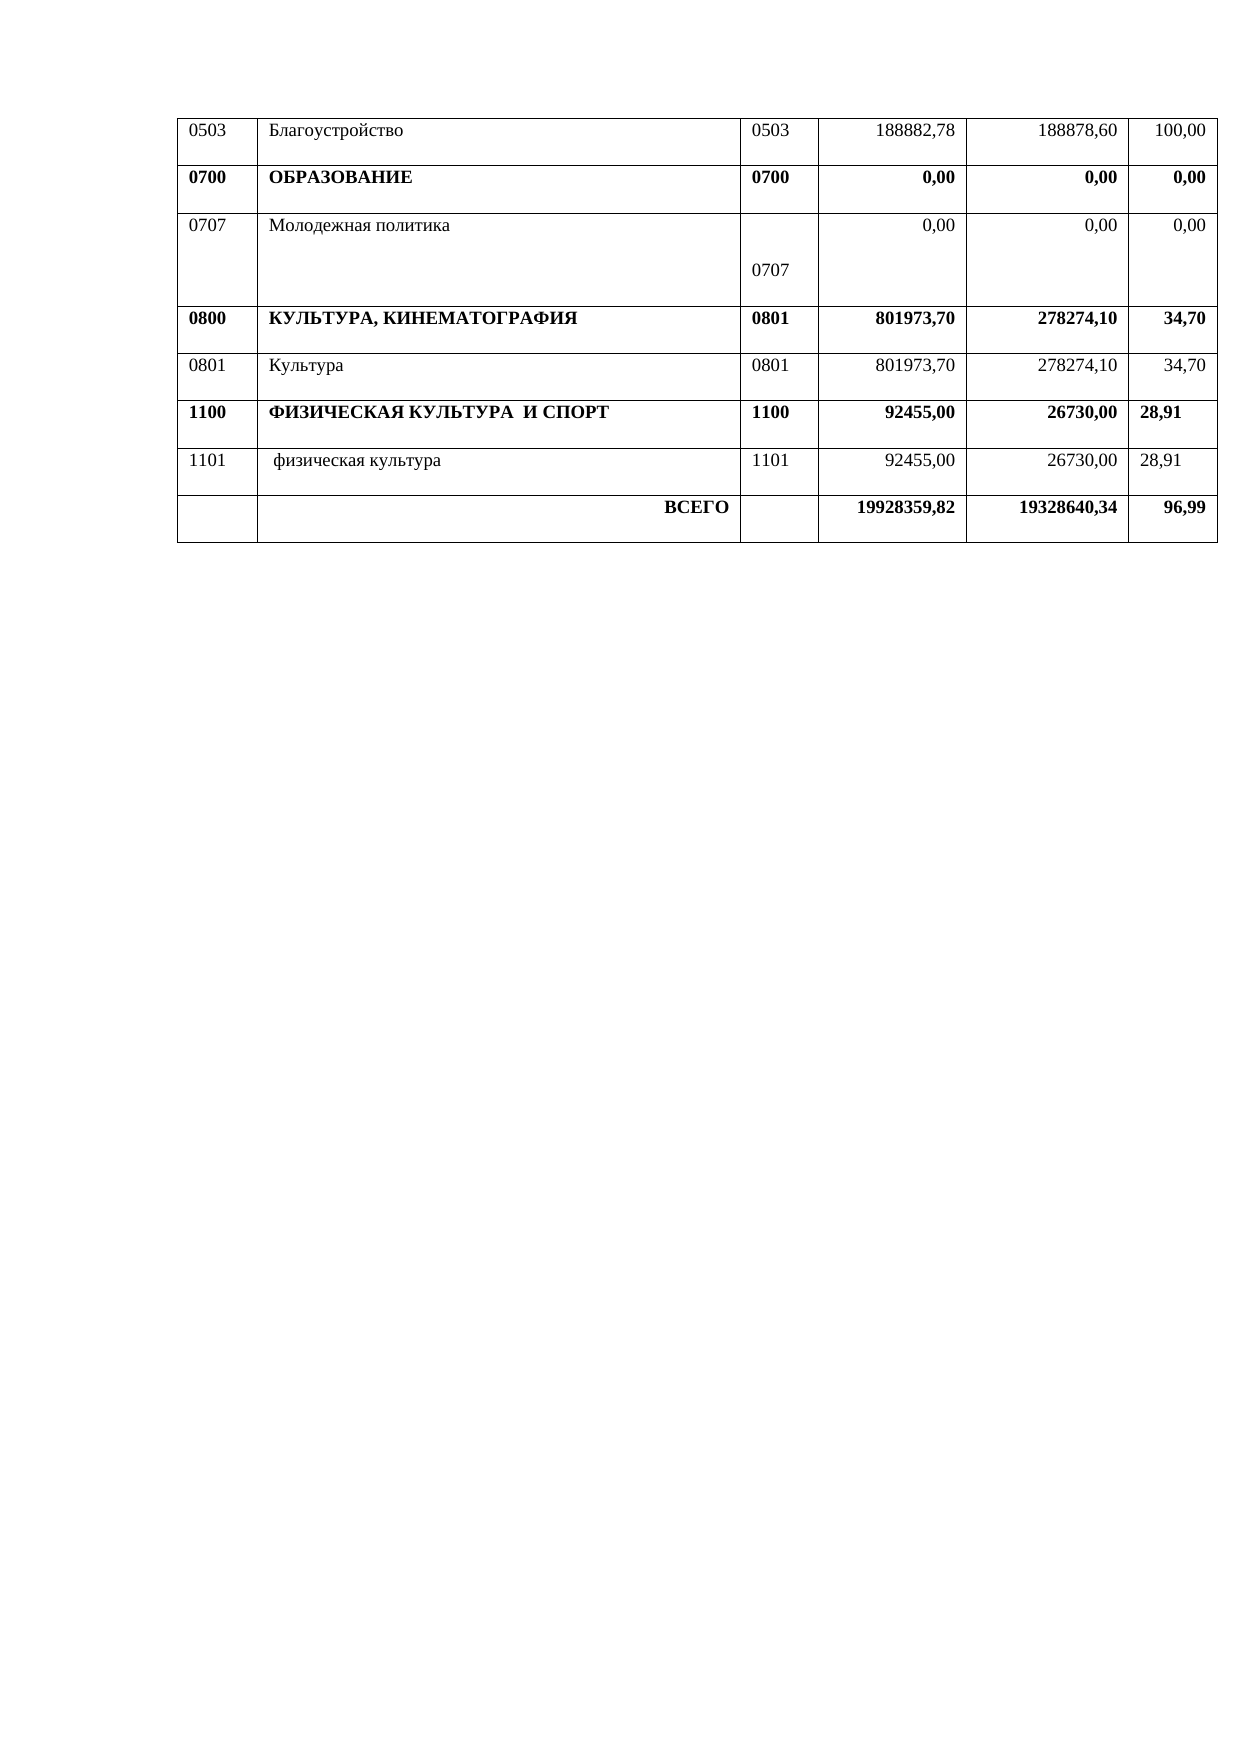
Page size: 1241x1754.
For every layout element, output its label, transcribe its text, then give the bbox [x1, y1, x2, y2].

table_cell 801973,70 [819, 354, 966, 400]
table_cell ВСЕГО [258, 496, 740, 542]
table_cell 1101 [178, 449, 257, 495]
table_cell Культура [258, 354, 740, 400]
table_cell Молодежная политика [258, 214, 740, 306]
table_cell 0,00 [1129, 214, 1217, 306]
table_cell 0801 [178, 354, 257, 400]
table_cell 0700 [178, 166, 257, 213]
table_cell 0503 [178, 119, 257, 165]
table_cell 188882,78 [819, 119, 966, 165]
table_cell 188878,60 [967, 119, 1128, 165]
table_cell 0800 [178, 307, 257, 353]
table_cell 26730,00 [967, 449, 1128, 495]
table_cell 0,00 [819, 166, 966, 213]
table_cell 34,70 [1129, 307, 1217, 353]
table_cell 0,00 [967, 166, 1128, 213]
table_cell 0700 [741, 166, 818, 213]
table_cell 28,91 [1129, 449, 1217, 495]
table_cell 1101 [741, 449, 818, 495]
table_cell 1100 [178, 401, 257, 447]
table_cell 801973,70 [819, 307, 966, 353]
table_cell 0707 [178, 214, 257, 306]
table_cell ОБРАЗОВАНИЕ [258, 166, 740, 213]
table_cell 1100 [741, 401, 818, 447]
table_cell 278274,10 [967, 307, 1128, 353]
table_cell [178, 496, 257, 542]
table_cell 96,99 [1129, 496, 1217, 542]
table_cell 34,70 [1129, 354, 1217, 400]
table_cell 278274,10 [967, 354, 1128, 400]
table_cell 92455,00 [819, 401, 966, 447]
table_cell Благоустройство [258, 119, 740, 165]
table_cell 26730,00 [967, 401, 1128, 447]
table_cell 19328640,34 [967, 496, 1128, 542]
table_cell [741, 496, 818, 542]
table_cell 0,00 [967, 214, 1128, 306]
table_cell КУЛЬТУРА, КИНЕМАТОГРАФИЯ [258, 307, 740, 353]
table_cell 28,91 [1129, 401, 1217, 447]
table_cell 0801 [741, 307, 818, 353]
table_cell 19928359,82 [819, 496, 966, 542]
table_cell 0801 [741, 354, 818, 400]
table_cell 0,00 [1129, 166, 1217, 213]
table_cell 0707 [741, 214, 818, 306]
table_cell физическая культура [258, 449, 740, 495]
table_cell ФИЗИЧЕСКАЯ КУЛЬТУРА И СПОРТ [258, 401, 740, 447]
table_cell 0503 [741, 119, 818, 165]
table_cell 92455,00 [819, 449, 966, 495]
table_cell 0,00 [819, 214, 966, 306]
table_cell 100,00 [1129, 119, 1217, 165]
